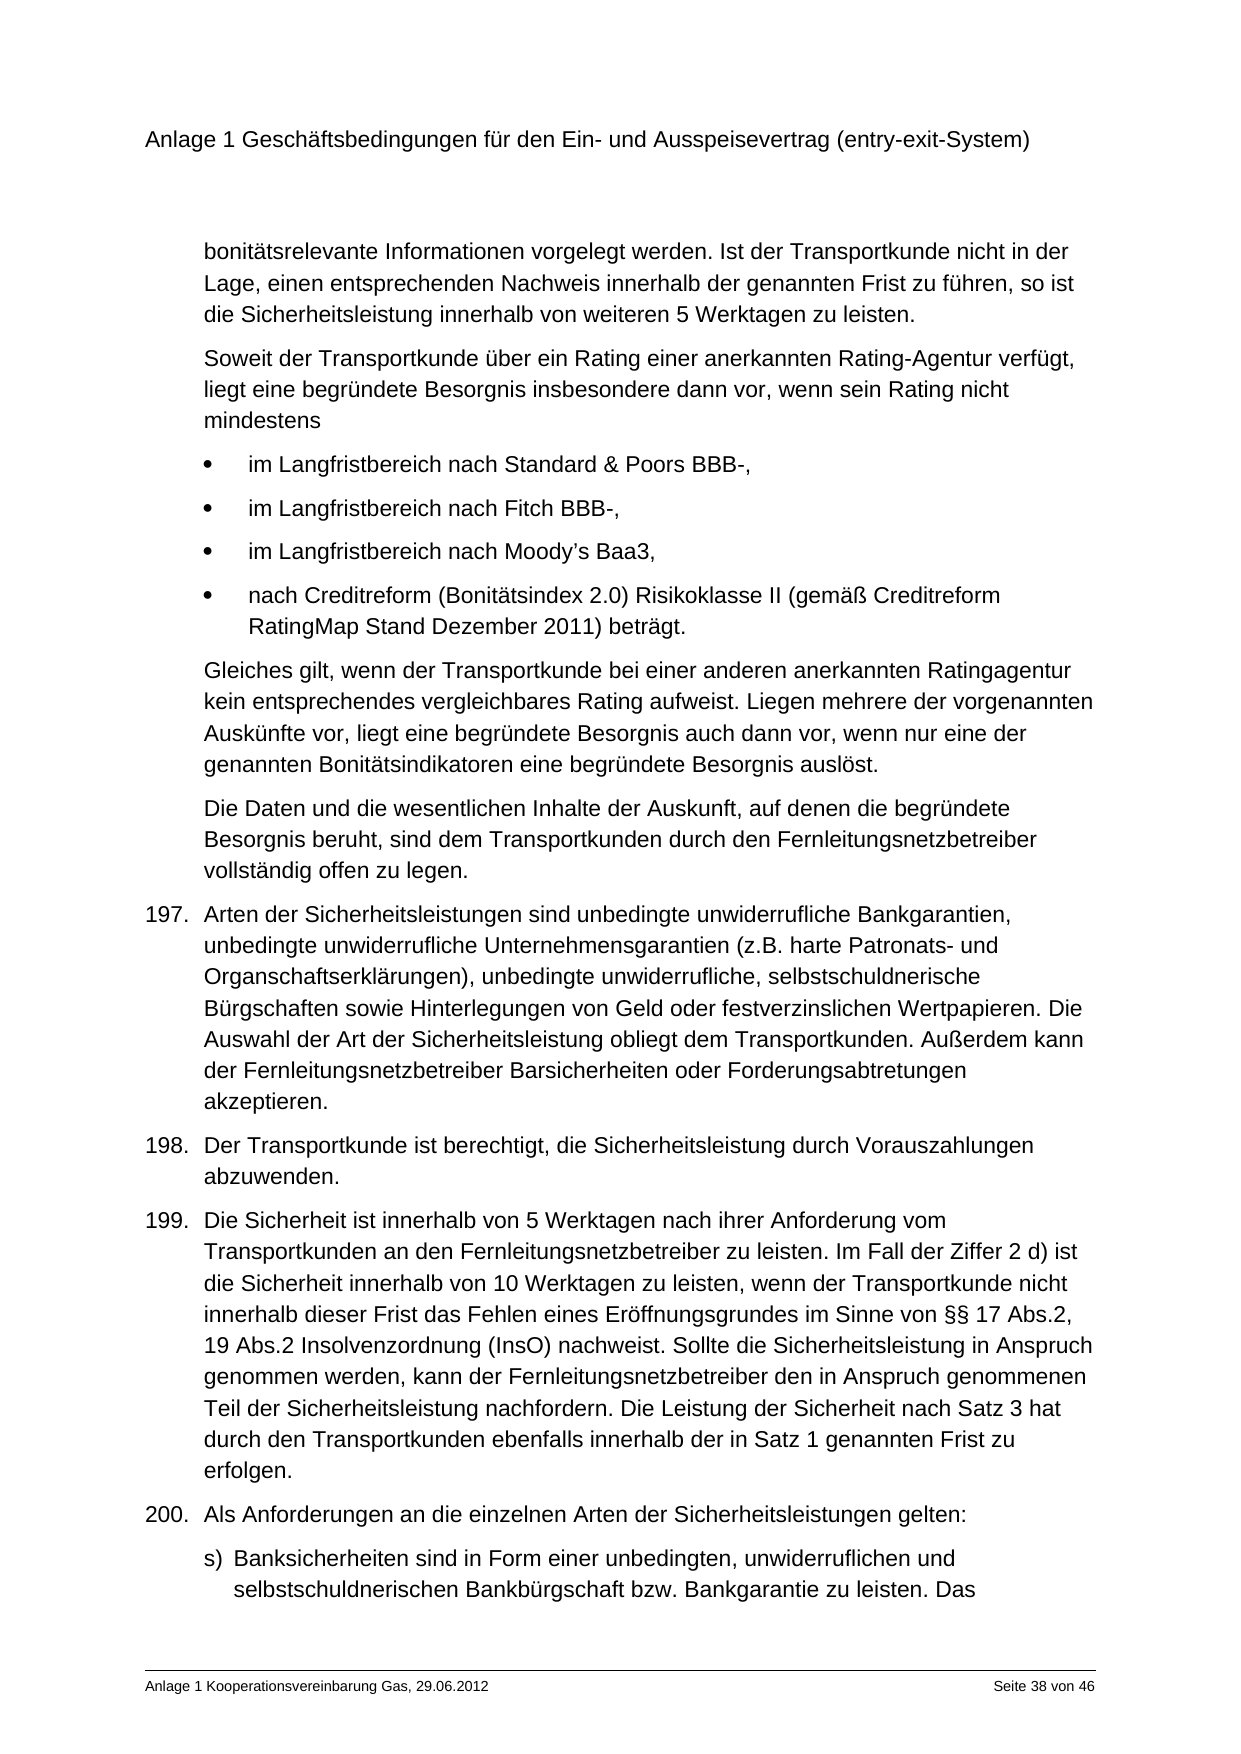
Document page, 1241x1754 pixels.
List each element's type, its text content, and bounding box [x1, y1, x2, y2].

list Als Anforderungen an die einzelnen Arten der Sicherheitsleistungen gelten: [145, 1496, 1096, 1527]
text Die Daten und die wesentlichen Inhalte der Auskunft, auf denen die begründete Besorgnis beruht, sind dem Transportkunden durch den Fernleitungsnetzbetreiber vollständig offen zu legen. [204, 789, 1096, 883]
list im Langfristbereich nach Standard & Poors BBB-, [204, 446, 1096, 477]
list Der Transportkunde ist berechtigt, die Sicherheitsleistung durch Vorauszahlungen abzuwenden. [145, 1127, 1096, 1189]
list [204, 1539, 1096, 1602]
text Soweit der Transportkunde über ein Rating einer anerkannten Rating-Agentur verfügt, liegt eine begründete Besorgnis insbesondere dann vor, wenn sein Rating nicht mindestens [204, 339, 1096, 433]
list Arten der Sicherheitsleistungen sind unbedingte unwiderrufliche Bankgarantien, unbedingte unwiderrufliche Unternehmensgarantien (z.B. harte Patronats- und Organschaftserklärungen), unbedingte unwiderrufliche, selbstschuldnerische Bürgschaften sowie Hinterlegungen von Geld oder festverzinslichen Wertpapieren. Die Auswahl der Art der Sicherheitsleistung obliegt dem Transportkunden. Außerdem kann der Fernleitungsnetzbetreiber Barsicherheiten oder Forderungsabtretungen akzeptieren. [145, 896, 1096, 1114]
list im Langfristbereich nach Fitch BBB-, [204, 489, 1096, 521]
list im Langfristbereich nach Moody’s Baa3, [204, 533, 1096, 564]
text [204, 233, 1096, 327]
list nach Creditreform (Bonitätsindex 2.0) Risikoklasse II (gemäß Creditreform RatingMap Stand Dezember 2011) beträgt. [204, 577, 1096, 639]
list Die Sicherheit ist innerhalb von 5 Werktagen nach ihrer Anforderung vom Transportkunden an den Fernleitungsnetzbetreiber zu leisten. Im Fall der Ziffer 2 d) ist die Sicherheit innerhalb von 10 Werktagen zu leisten, wenn der Transportkunde nicht innerhalb dieser Frist das Fehlen eines Eröffnungsgrundes im Sinne von §§ 17 Abs.2, 19 Abs.2 Insolvenzordnung (InsO) nachweist. Sollte die Sicherheitsleistung in Anspruch genommen werden, kann der Fernleitungsnetzbetreiber den in Anspruch genommenen Teil der Sicherheitsleistung nachfordern. Die Leistung der Sicherheit nach Satz 3 hat durch den Transportkunden ebenfalls innerhalb der in Satz 1 genannten Frist zu erfolgen. [145, 1202, 1096, 1483]
text Gleiches gilt, wenn der Transportkunde bei einer anderen anerkannten Ratingagentur kein entsprechendes vergleichbares Rating aufweist. Liegen mehrere der vorgenannten Auskünfte vor, liegt eine begründete Besorgnis auch dann vor, wenn nur eine der genannten Bonitätsindikatoren eine begründete Besorgnis auslöst. [204, 652, 1096, 777]
